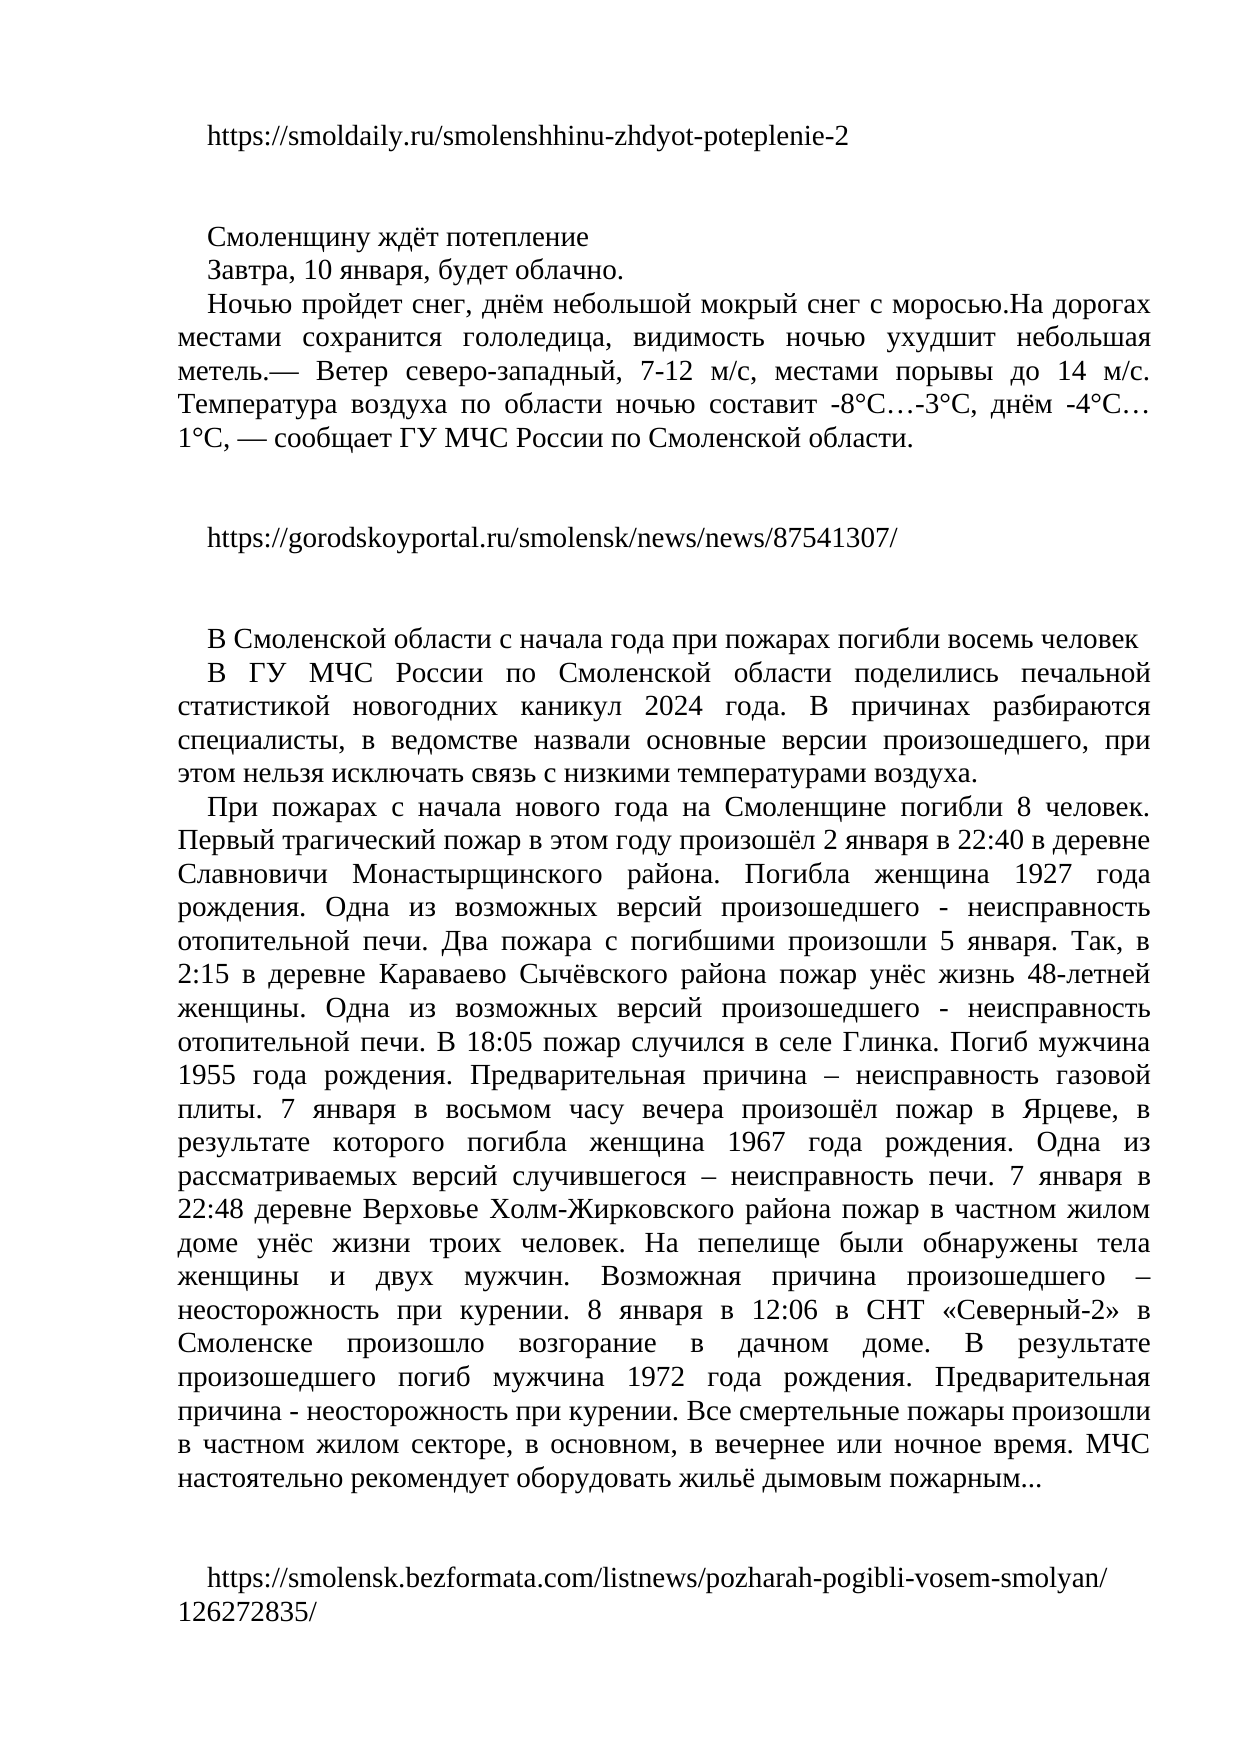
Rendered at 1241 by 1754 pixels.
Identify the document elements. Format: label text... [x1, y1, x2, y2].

text В ГУ МЧС России по Смоленской области поделились печальной статистикой новогодних каникул 2024 года. В причинах разбираются специалисты, в ведомстве назвали основные версии произошедшего, при этом нельзя исключать связь с низкими температурами воздуха. [177, 655, 1152, 789]
text Завтра, 10 января, будет облачно. [177, 252, 1152, 286]
text https://gorodskoyportal.ru/smolensk/news/news/87541307/ [177, 521, 1152, 554]
text https://smolensk.bezformata.com/listnews/pozharah-pogibli-vosem-smolyan/126272835/ [177, 1560, 1152, 1627]
text В Смоленской области с начала года при пожарах погибли восемь человек [177, 621, 1152, 655]
text Смоленщину ждёт потепление [177, 219, 1152, 252]
text При пожарах с начала нового года на Смоленщине погибли 8 человек. Первый трагический пожар в этом году произошёл 2 января в 22:40 в деревне Славновичи Монастырщинского района. Погибла женщина 1927 года рождения. Одна из возможных версий произошедшего - неисправность отопительной печи. Два пожара с погибшими произошли 5 января. Так, в 2:15 в деревне Караваево Сычёвского района пожар унёс жизнь 48-летней женщины. Одна из возможных версий произошедшего - неисправность отопительной печи. В 18:05 пожар случился в селе Глинка. Погиб мужчина 1955 года рождения. Предварительная причина – неисправность газовой плиты. 7 января в восьмом часу вечера произошёл пожар в Ярцеве, в результате которого погибла женщина 1967 года рождения. Одна из рассматриваемых версий случившегося – неисправность печи. 7 января в 22:48 деревне Верховье Холм-Жирковского района пожар в частном жилом доме унёс жизни троих человек. На пепелище были обнаружены тела женщины и двух мужчин. Возможная причина произошедшего – неосторожность при курении. 8 января в 12:06 в СНТ «Северный-2» в Смоленске произошло возгорание в дачном доме. В результате произошедшего погиб мужчина 1972 года рождения. Предварительная причина - неосторожность при курении. Все смертельные пожары произошли в частном жилом секторе, в основном, в вечернее или ночное время. МЧС настоятельно рекомендует оборудовать жильё дымовым пожарным... [177, 789, 1152, 1493]
text https://smoldaily.ru/smolenshhinu-zhdyot-poteplenie-2 [177, 118, 1152, 152]
text Ночью пройдет снег, днём небольшой мокрый снег с моросью.На дорогах местами сохранится гололедица, видимость ночью ухудшит небольшая метель.— Ветер северо-западный, 7-12 м/с, местами порывы до 14 м/с. Температура воздуха по области ночью составит -8°С…-3°С, днём -4°С…1°С, — сообщает ГУ МЧС России по Смоленской области. [177, 286, 1152, 453]
